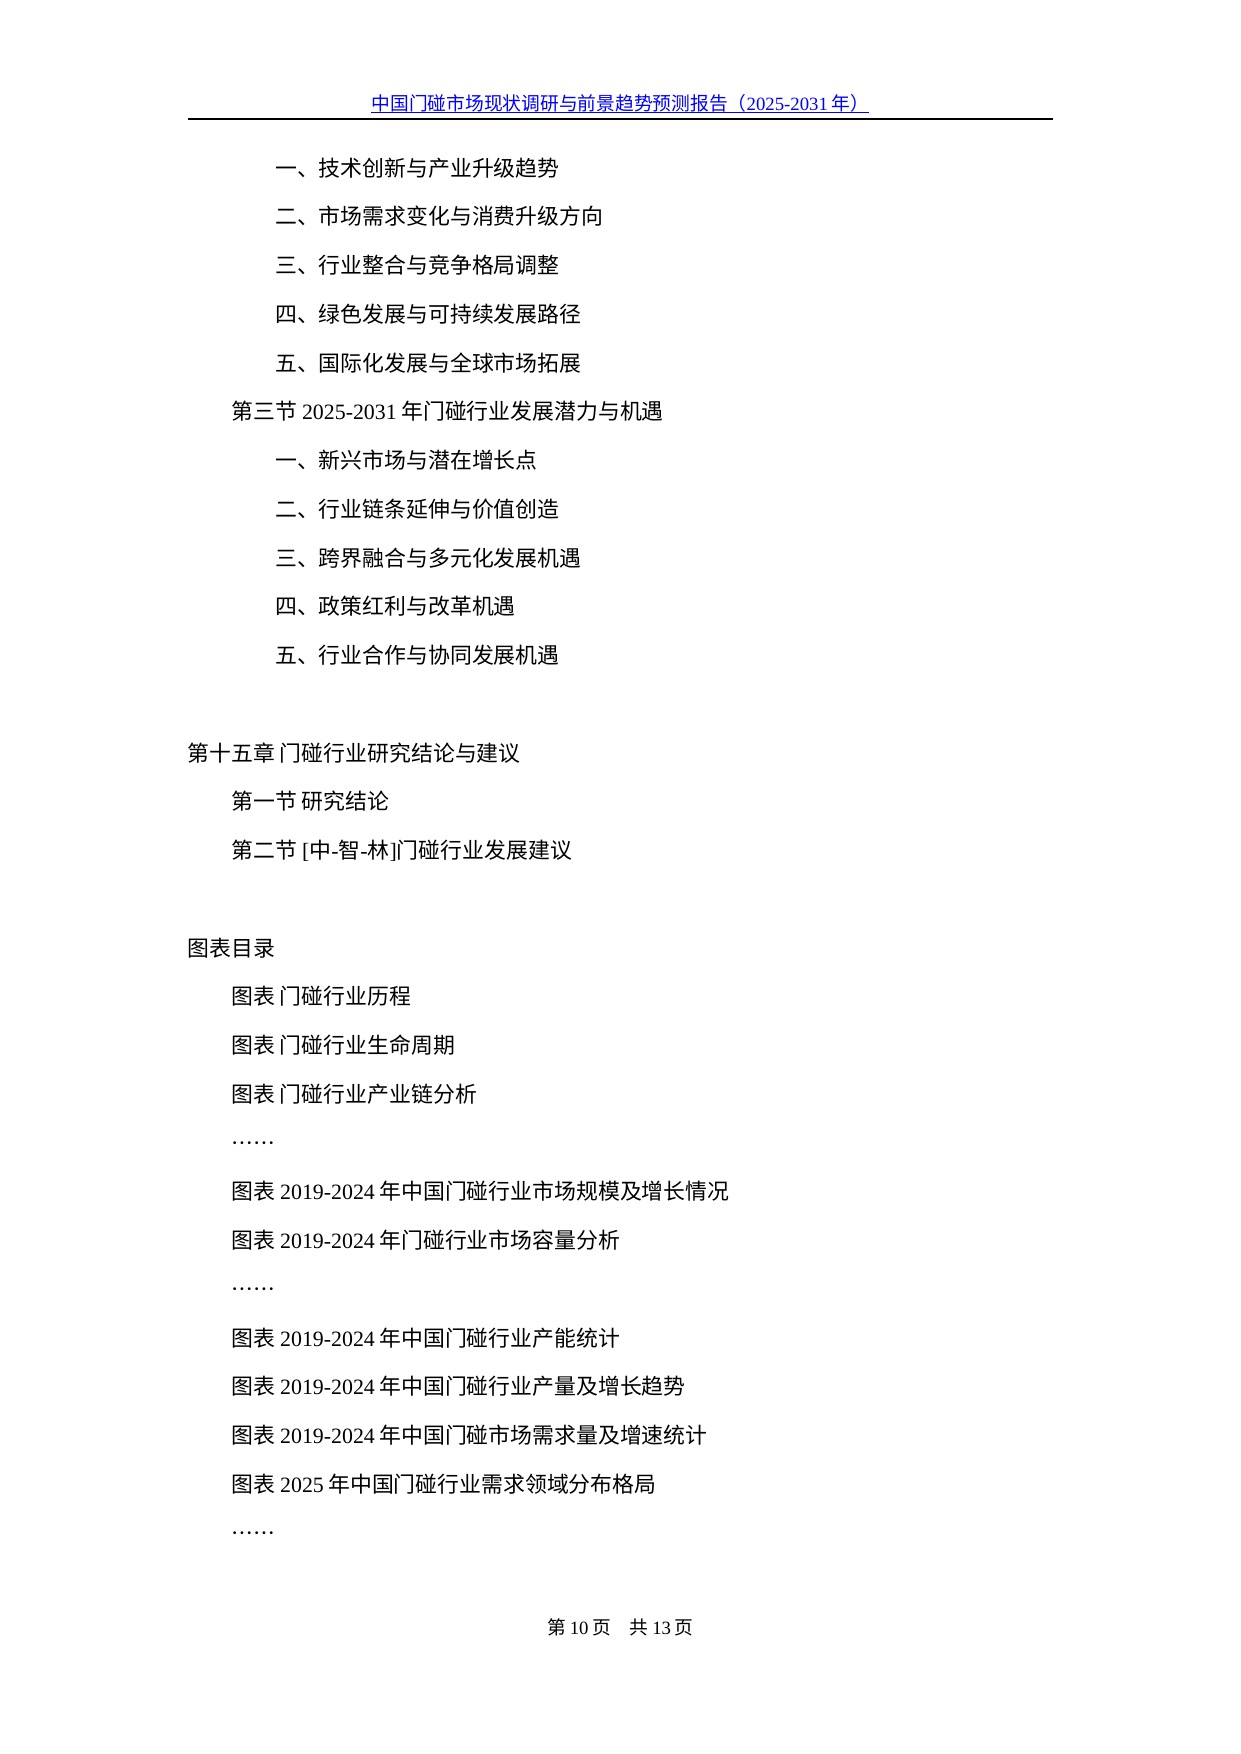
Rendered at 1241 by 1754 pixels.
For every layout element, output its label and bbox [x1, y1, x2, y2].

text [187, 150, 1053, 1548]
